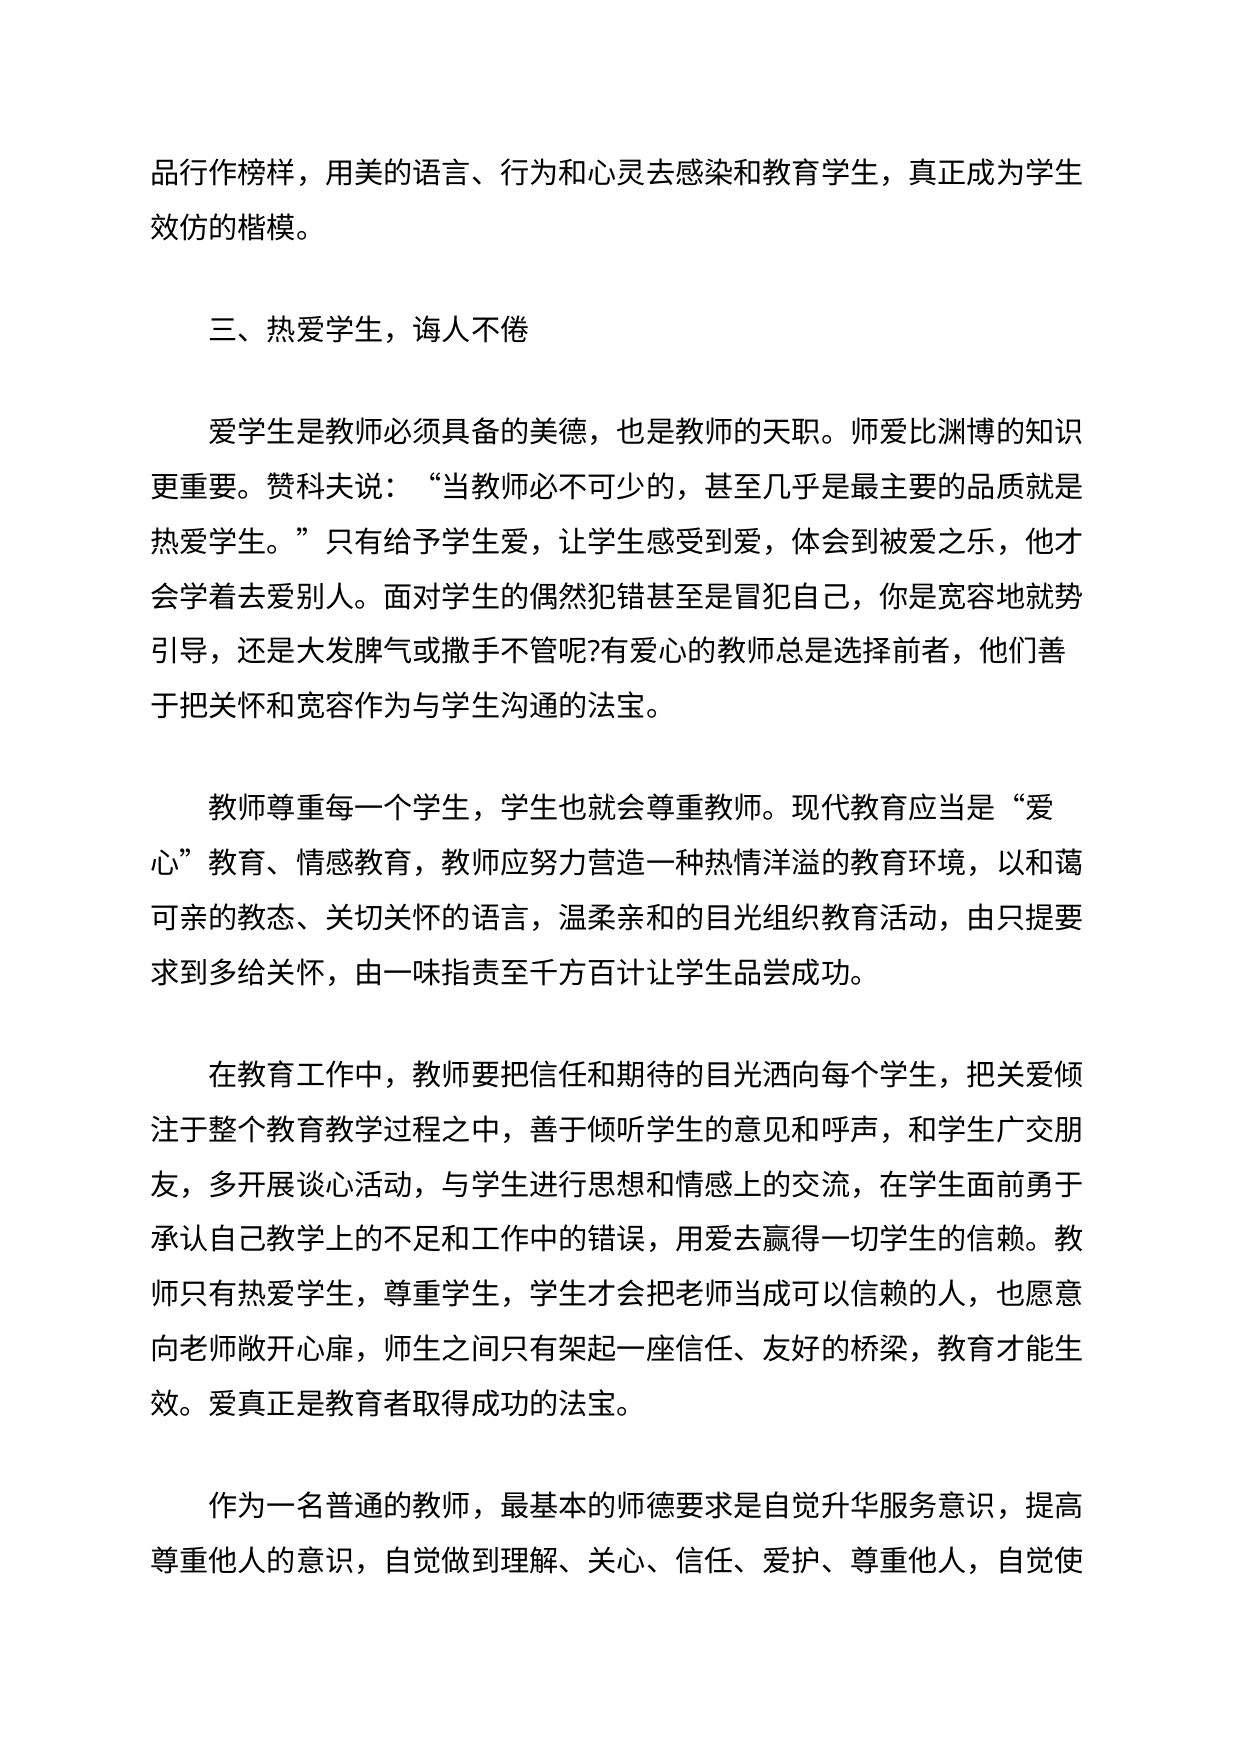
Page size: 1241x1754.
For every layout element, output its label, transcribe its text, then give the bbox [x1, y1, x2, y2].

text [150, 150, 1090, 247]
text 在教育工作中，教师要把信任和期待的目光洒向每个学生，把关爱倾注于整个教育教学过程之中，善于倾听学生的意见和呼声，和学生广交朋友，多开展谈心活动，与学生进行思想和情感上的交流，在学生面前勇于承认自己教学上的不足和工作中的错误，用爱去赢得一切学生的信赖。教师只有热爱学生，尊重学生，学生才会把老师当成可以信赖的人，也愿意向老师敞开心扉，师生之间只有架起一座信任、友好的桥梁，教育才能生效。爱真正是教育者取得成功的法宝。 [150, 1051, 1090, 1423]
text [150, 1482, 1090, 1579]
text 爱学生是教师必须具备的美德，也是教师的天职。师爱比渊博的知识更重要。赞科夫说：“当教师必不可少的，甚至几乎是最主要的品质就是热爱学生。”只有给予学生爱，让学生感受到爱，体会到被爱之乐，他才会学着去爱别人。面对学生的偶然犯错甚至是冒犯自己，你是宽容地就势引导，还是大发脾气或撒手不管呢?有爱心的教师总是选择前者，他们善于把关怀和宽容作为与学生沟通的法宝。 [150, 408, 1090, 725]
text 三、热爱学生，诲人不倦 [150, 307, 1090, 349]
text 教师尊重每一个学生，学生也就会尊重教师。现代教育应当是“爱心”教育、情感教育，教师应努力营造一种热情洋溢的教育环境，以和蔼可亲的教态、关切关怀的语言，温柔亲和的目光组织教育活动，由只提要求到多给关怀，由一味指责至千方百计让学生品尝成功。 [150, 785, 1090, 992]
